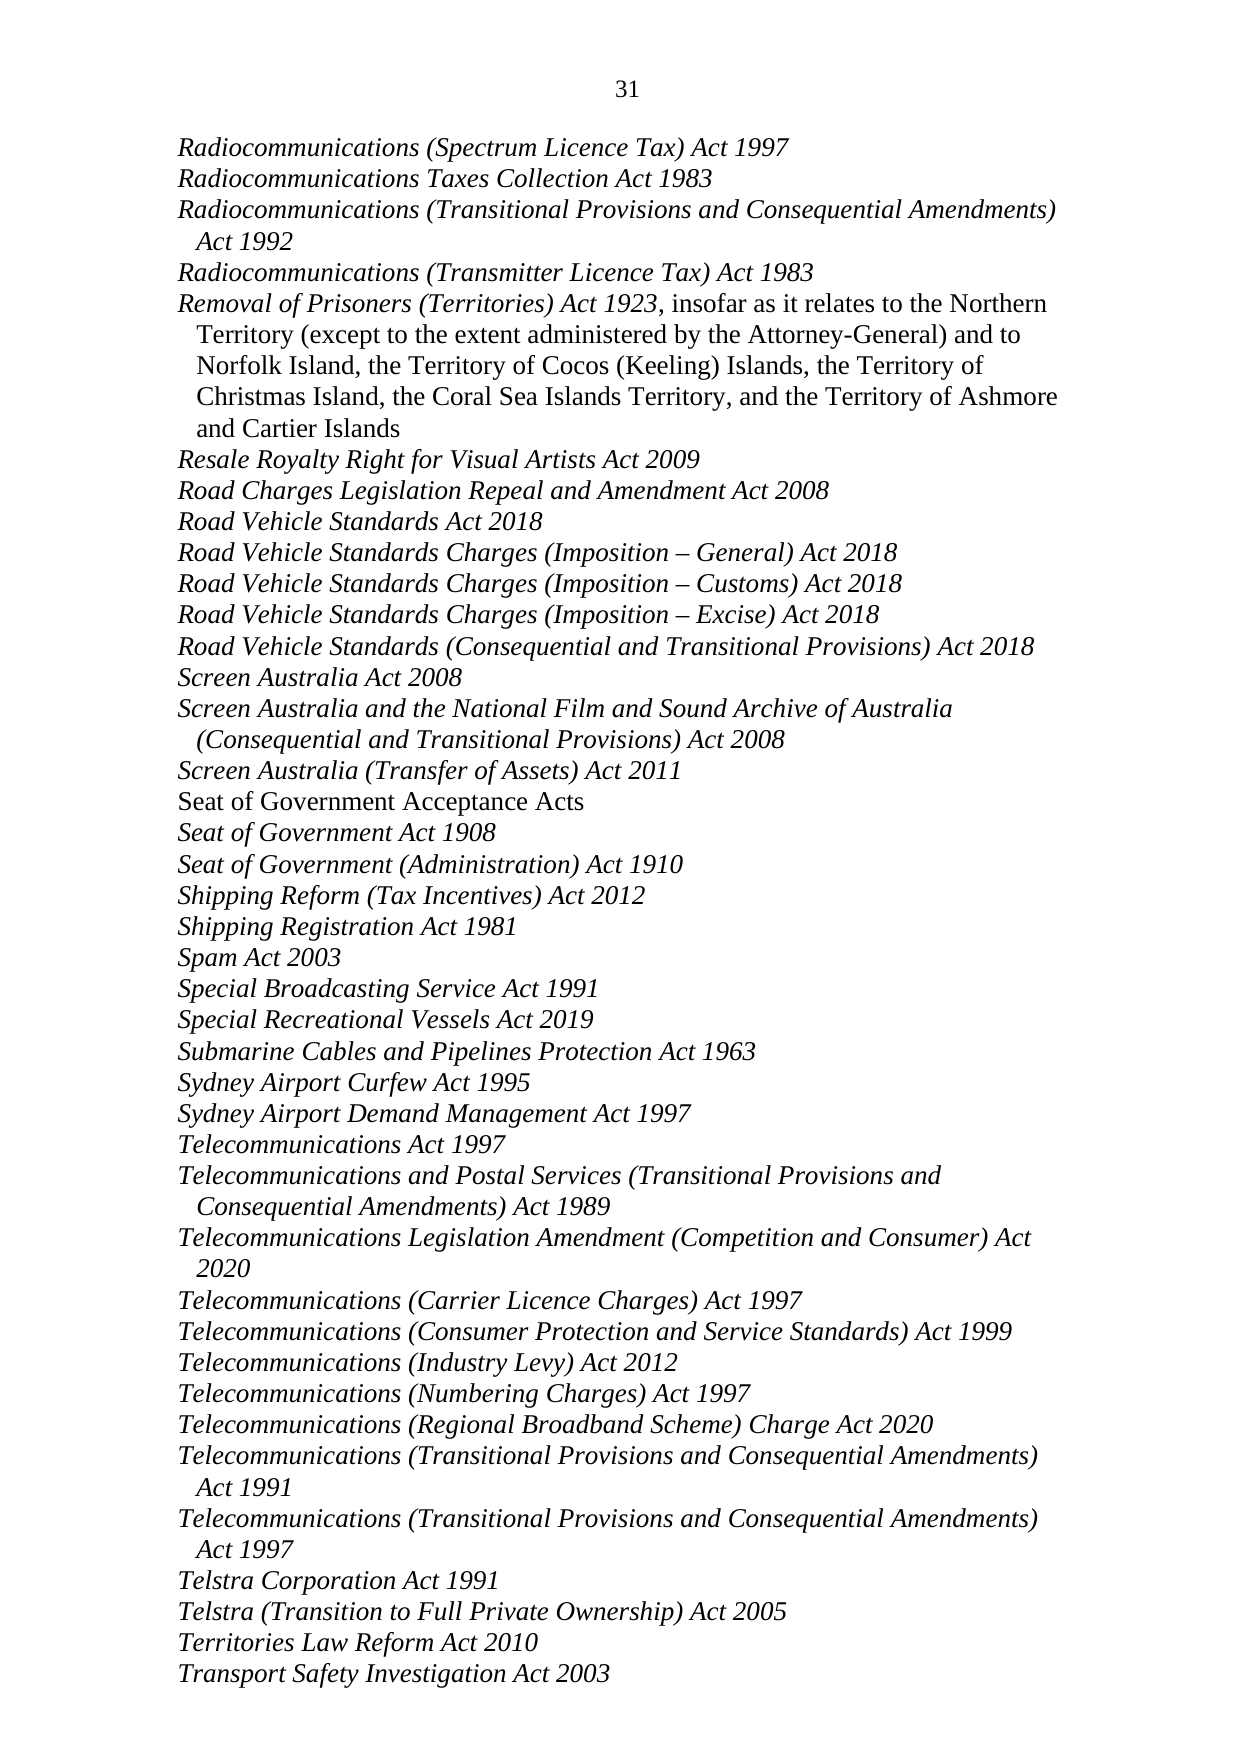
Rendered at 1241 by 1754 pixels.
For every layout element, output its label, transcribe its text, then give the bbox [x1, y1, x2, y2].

text Special Recreational Vessels Act 2019 [177, 1003, 1078, 1034]
text Radiocommunications Taxes Collection Act 1983 [177, 162, 1078, 194]
text Road Vehicle Standards Charges (Imposition – Customs) Act 2018 [177, 567, 1078, 598]
text Telstra Corporation Act 1991 [177, 1564, 1078, 1595]
text Telecommunications (Transitional Provisions and Consequential Amendments) Act 1997 [177, 1502, 1078, 1564]
text Submarine Cables and Pipelines Protection Act 1963 [177, 1034, 1078, 1066]
text Road Charges Legislation Repeal and Amendment Act 2008 [177, 474, 1078, 505]
text Telstra (Transition to Full Private Ownership) Act 2005 [177, 1595, 1078, 1626]
text Radiocommunications (Transitional Provisions and Consequential Amendments) Act 1992 [177, 194, 1078, 256]
text Road Vehicle Standards Charges (Imposition – General) Act 2018 [177, 536, 1078, 567]
text Road Vehicle Standards Act 2018 [177, 505, 1078, 536]
text Spam Act 2003 [177, 941, 1078, 972]
text Road Vehicle Standards Charges (Imposition – Excise) Act 2018 [177, 598, 1078, 630]
text Road Vehicle Standards (Consequential and Transitional Provisions) Act 2018 [177, 630, 1078, 661]
text Telecommunications Legislation Amendment (Competition and Consumer) Act 2020 [177, 1221, 1078, 1284]
text Sydney Airport Demand Management Act 1997 [177, 1097, 1078, 1128]
text Telecommunications (Consumer Protection and Service Standards) Act 1999 [177, 1315, 1078, 1346]
text Telecommunications (Regional Broadband Scheme) Charge Act 2020 [177, 1408, 1078, 1439]
text Territories Law Reform Act 2010 [177, 1626, 1078, 1657]
text Shipping Reform (Tax Incentives) Act 2012 [177, 879, 1078, 910]
text Radiocommunications (Spectrum Licence Tax) Act 1997 [177, 131, 1078, 162]
text Transport Safety Investigation Act 2003 [177, 1657, 1078, 1689]
text Telecommunications (Industry Levy) Act 2012 [177, 1346, 1078, 1377]
text Seat of Government (Administration) Act 1910 [177, 848, 1078, 879]
text Telecommunications Act 1997 [177, 1128, 1078, 1159]
text Telecommunications (Carrier Licence Charges) Act 1997 [177, 1284, 1078, 1315]
text Screen Australia Act 2008 [177, 661, 1078, 692]
text Telecommunications (Transitional Provisions and Consequential Amendments) Act 1991 [177, 1439, 1078, 1502]
text Seat of Government Acceptance Acts [177, 785, 1078, 817]
text Special Broadcasting Service Act 1991 [177, 972, 1078, 1003]
text Telecommunications (Numbering Charges) Act 1997 [177, 1377, 1078, 1408]
text Screen Australia (Transfer of Assets) Act 2011 [177, 754, 1078, 785]
text Shipping Registration Act 1981 [177, 910, 1078, 941]
text Resale Royalty Right for Visual Artists Act 2009 [177, 443, 1078, 474]
text Sydney Airport Curfew Act 1995 [177, 1066, 1078, 1097]
text Screen Australia and the National Film and Sound Archive of Australia (Consequential and Transitional Provisions) Act 2008 [177, 692, 1078, 754]
text Seat of Government Act 1908 [177, 817, 1078, 848]
text Radiocommunications (Transmitter Licence Tax) Act 1983 [177, 256, 1078, 287]
text Removal of Prisoners (Territories) Act 1923, insofar as it relates to the Northern Territory (except to the extent administered by the Attorney-General) and to Norfolk Island, the Territory of Cocos (Keeling) Islands, the Territory of Christmas Island, the Coral Sea Islands Territory, and the Territory of Ashmore and Cartier Islands [177, 287, 1078, 443]
text Telecommunications and Postal Services (Transitional Provisions and Consequential Amendments) Act 1989 [177, 1159, 1078, 1221]
